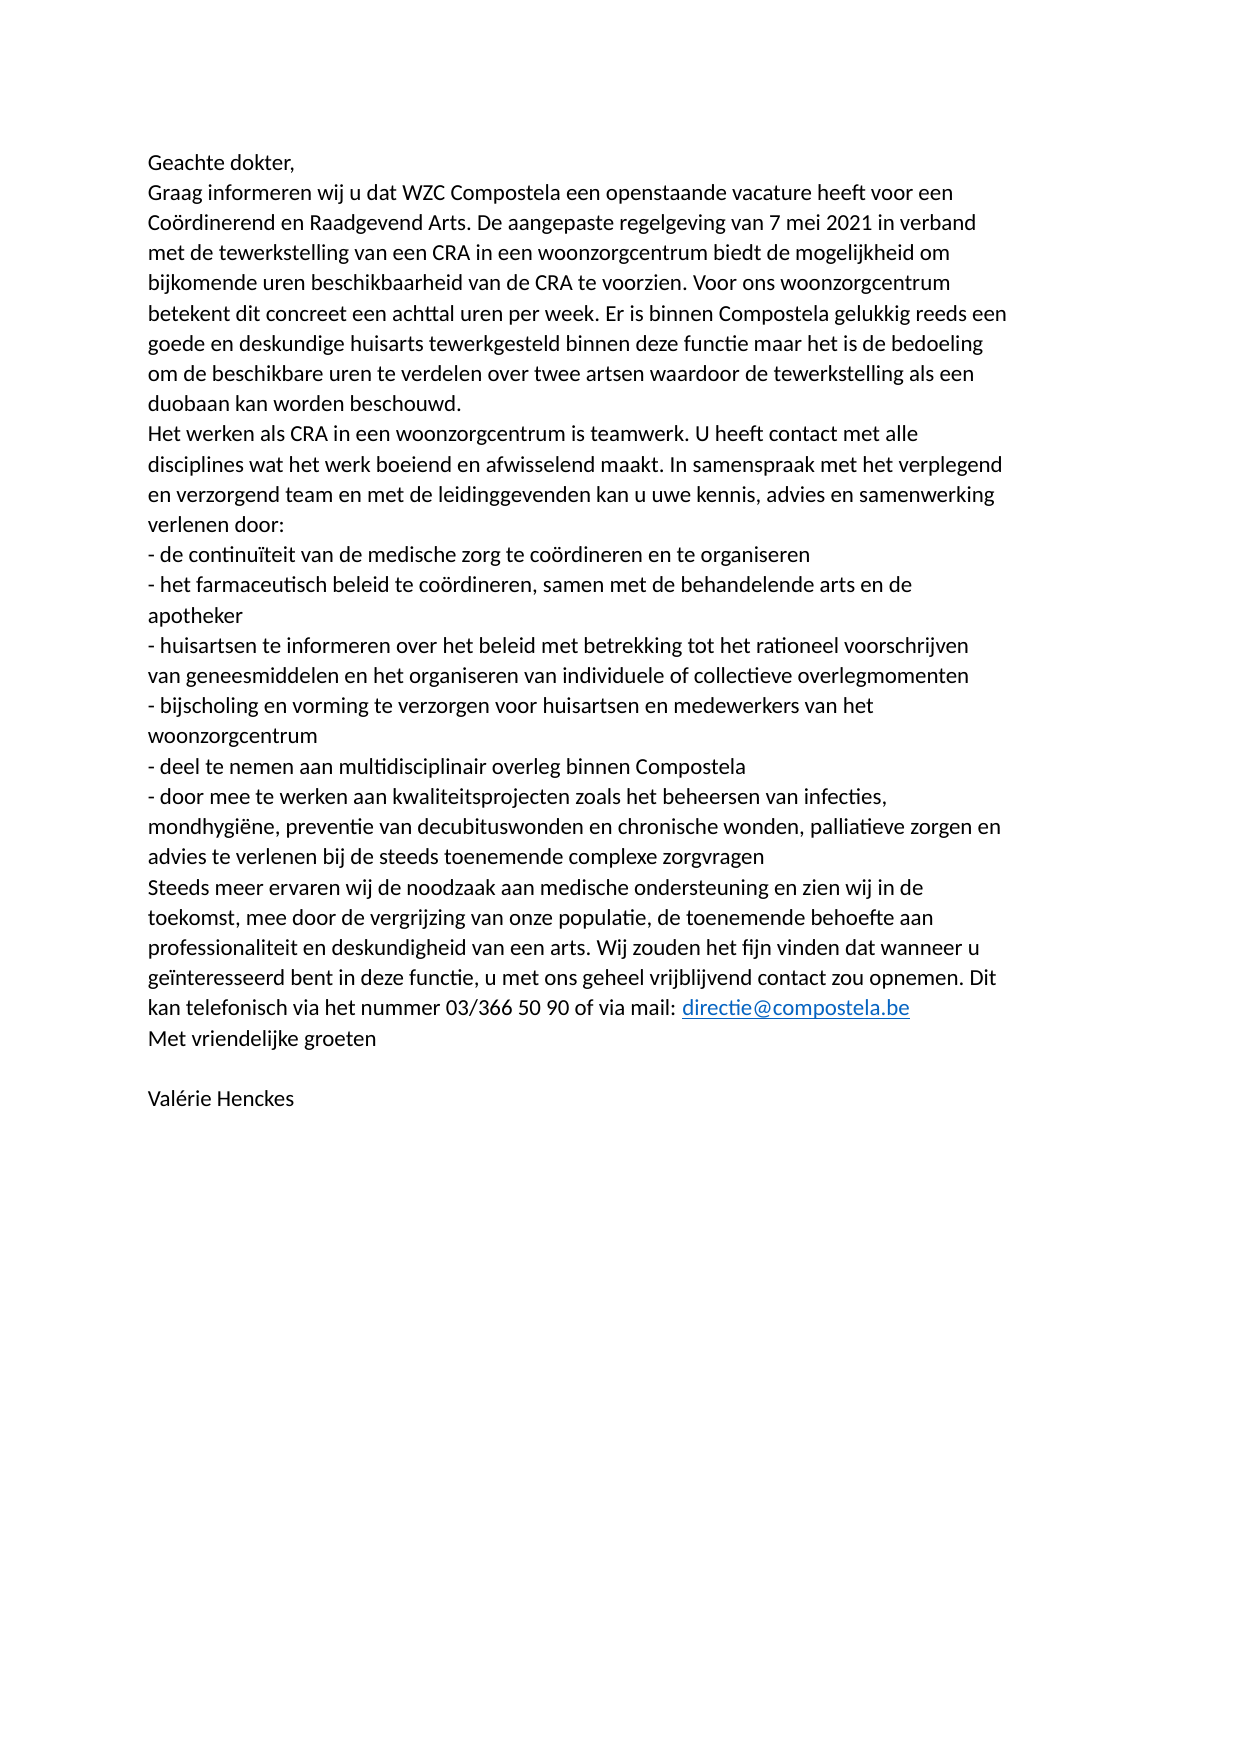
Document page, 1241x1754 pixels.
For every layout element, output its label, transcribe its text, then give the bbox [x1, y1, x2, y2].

text Geachte dokter, Graag informeren wij u dat WZC Compostela een openstaande vacature heeft voor een Coördinerend en Raadgevend Arts. De aangepaste regelgeving van 7 mei 2021 in verband met de tewerkstelling van een CRA in een woonzorgcentrum biedt de mogelijkheid om bijkomende uren beschikbaarheid van de CRA te voorzien. Voor ons woonzorgcentrum betekent dit concreet een achttal uren per week. Er is binnen Compostela gelukkig reeds een goede en deskundige huisarts tewerkgesteld binnen deze functie maar het is de bedoeling om de beschikbare uren te verdelen over twee artsen waardoor de tewerkstelling als een duobaan kan worden beschouwd. Het werken als CRA in een woonzorgcentrum is teamwerk. U heeft contact met alle disciplines wat het werk boeiend en afwisselend maakt. In samenspraak met het verplegend en verzorgend team en met de leidinggevenden kan u uwe kennis, advies en samenwerking verlenen door: - de continuïteit van de medische zorg te coördineren en te organiseren - het farmaceutisch beleid te coördineren, samen met de behandelende arts en de apotheker - huisartsen te informeren over het beleid met betrekking tot het rationeel voorschrijven van geneesmiddelen en het organiseren van individuele of collectieve overlegmomenten - bijscholing en vorming te verzorgen voor huisartsen en medewerkers van het woonzorgcentrum - deel te nemen aan multidisciplinair overleg binnen Compostela - door mee te werken aan kwaliteitsprojecten zoals het beheersen van infecties, mondhygiëne, preventie van decubituswonden en chronische wonden, palliatieve zorgen en advies te verlenen bij de steeds toenemende complexe zorgvragen Steeds meer ervaren wij de noodzaak aan medische ondersteuning en zien wij in de toekomst, mee door de vergrijzing van onze populatie, de toenemende behoefte aan professionaliteit en deskundigheid van een arts. Wij zouden het fijn vinden dat wanneer u geïnteresseerd bent in deze functie, u met ons geheel vrijblijvend contact zou opnemen. Dit kan telefonisch via het nummer 03/366 50 90 of via mail: directie@compostela.be Met vriendelijke groeten Valérie Henckes [148, 148, 1093, 1142]
